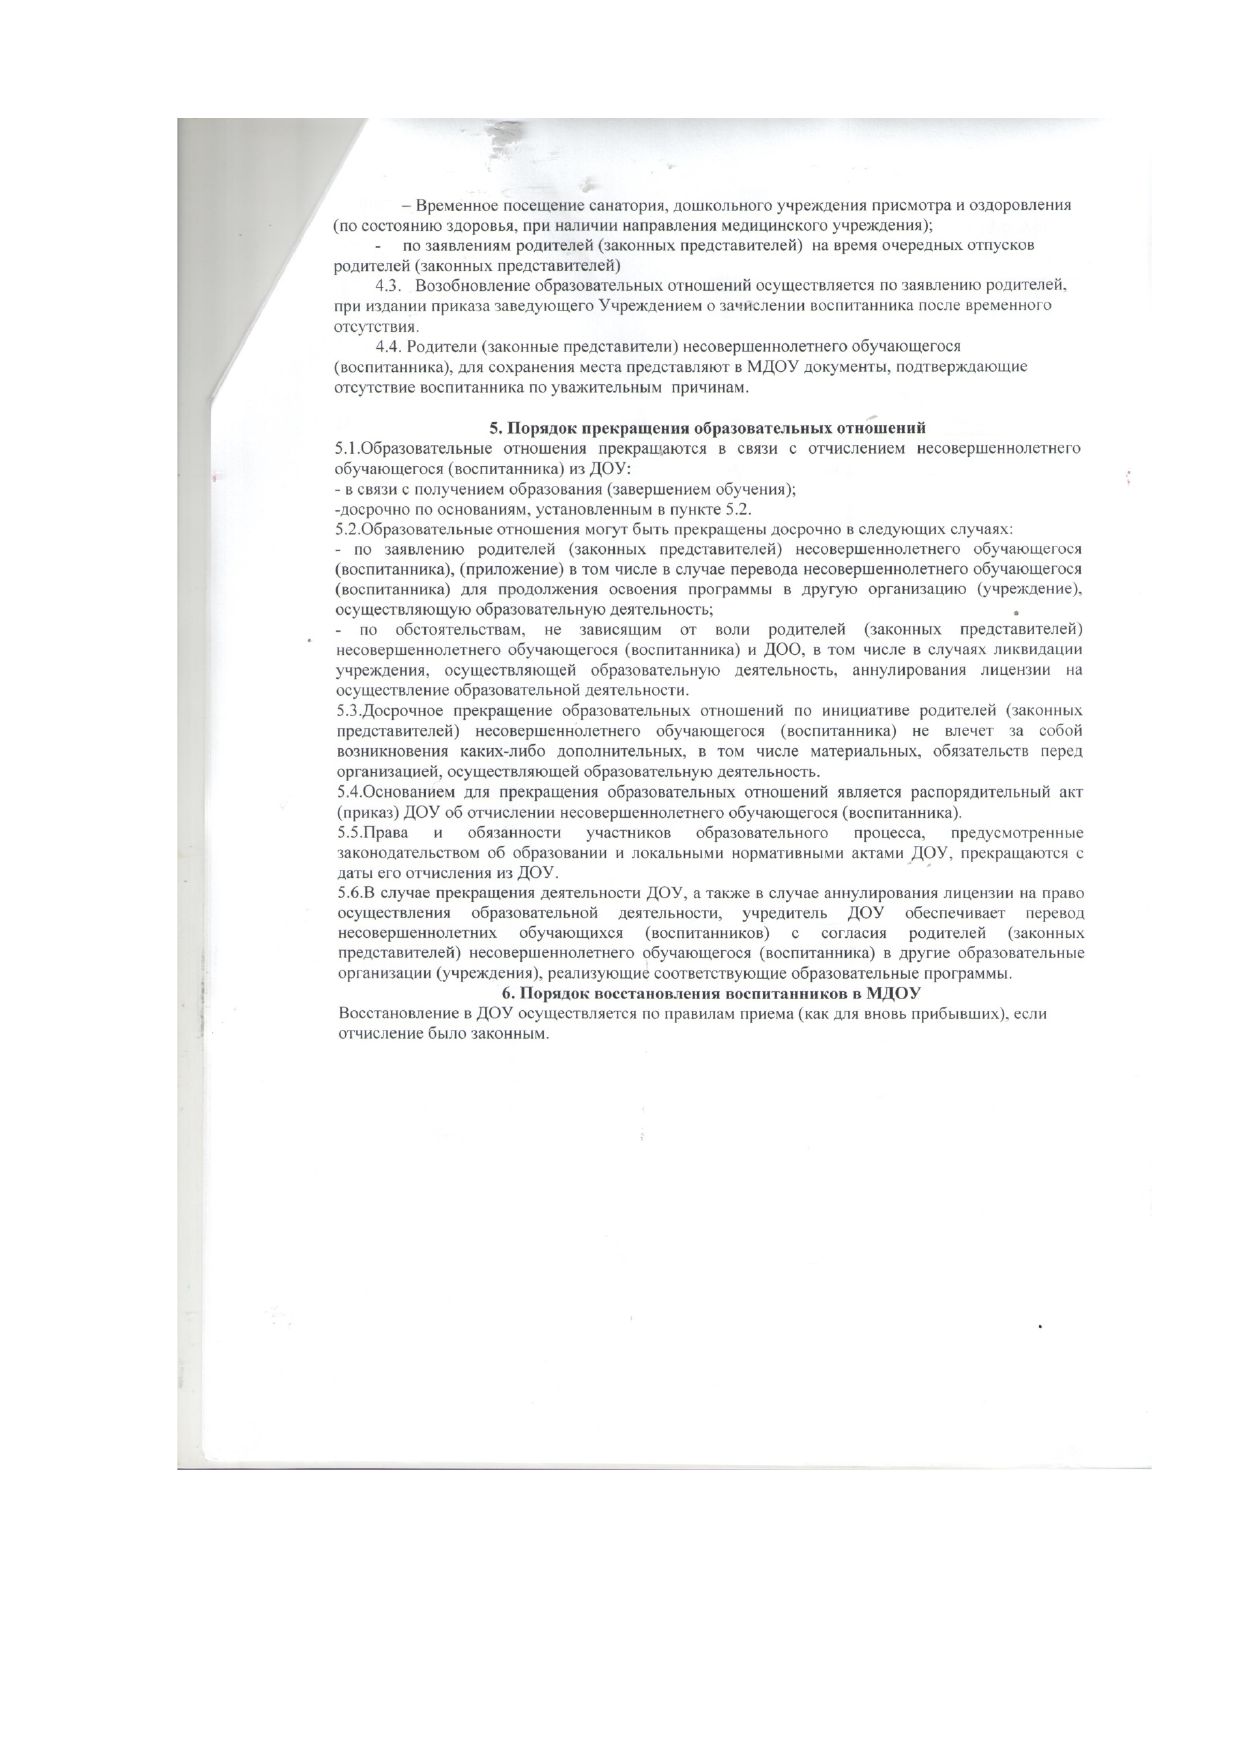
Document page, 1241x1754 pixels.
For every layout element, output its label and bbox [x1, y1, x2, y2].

picture [177, 118, 1152, 1470]
